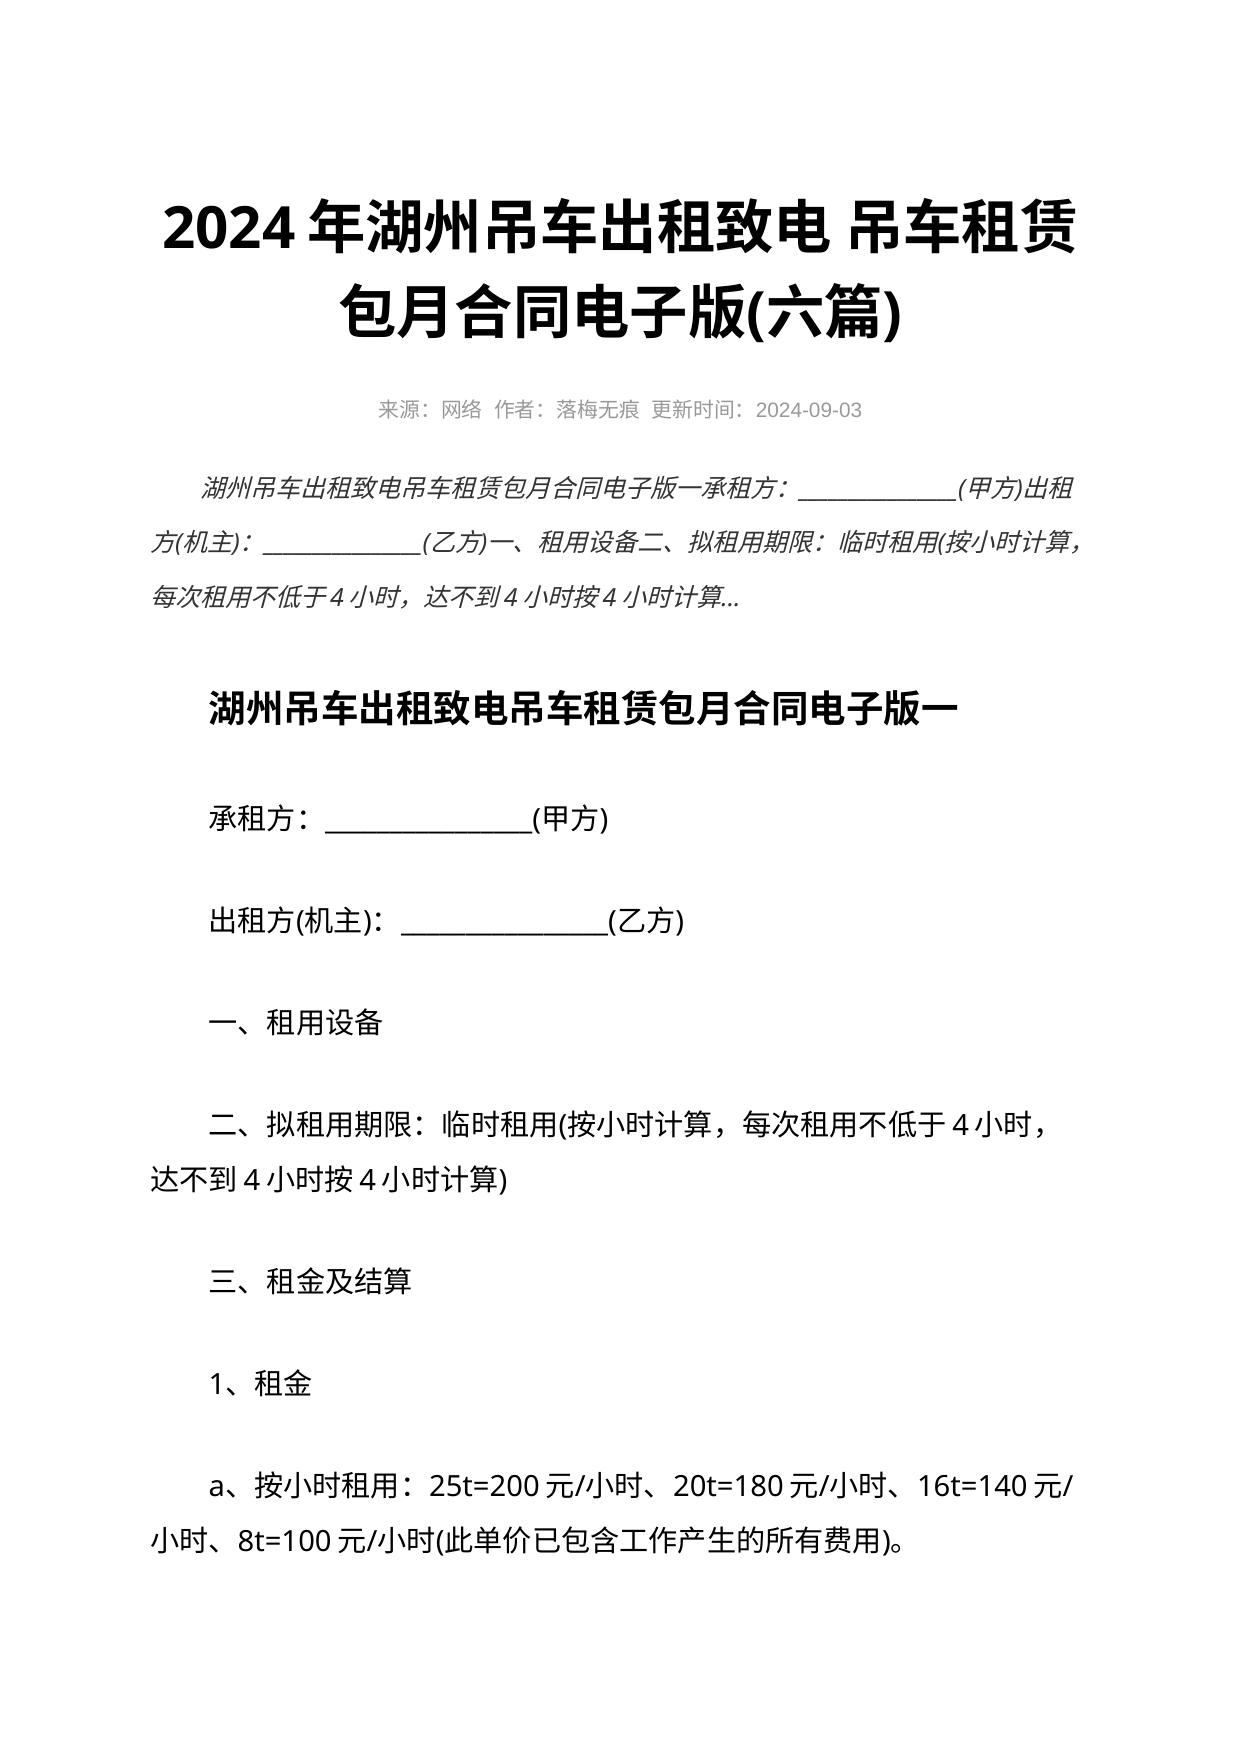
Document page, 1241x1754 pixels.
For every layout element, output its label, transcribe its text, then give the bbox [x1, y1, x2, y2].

text 承租方：________________(甲方) [150, 796, 1090, 838]
text 出租方(机主)：________________(乙方) [150, 898, 1090, 940]
text a、按小时租用：25t=200元/小时、20t=180元/小时、16t=140元/小时、8t=100元/小时(此单价已包含工作产生的所有费用)。 [150, 1462, 1090, 1560]
text 湖州吊车出租致电吊车租赁包月合同电子版一 [150, 678, 1090, 733]
text 三、租金及结算 [150, 1259, 1090, 1301]
text 湖州吊车出租致电吊车租赁包月合同电子版一承租方：________________(甲方)出租方(机主)：________________(乙方)一、租用设备二、拟租用期限：临时租用(按小时计算，每次租用不低于4小时，达不到4小时按4小时计算... [150, 468, 1090, 613]
text 二、拟租用期限：临时租用(按小时计算，每次租用不低于4小时，达不到4小时按4小时计算) [150, 1102, 1090, 1199]
text 来源：网络 作者：落梅无痕 更新时间：2024-09-03 [150, 398, 1090, 422]
text 1、租金 [150, 1360, 1090, 1403]
subtitle 2024年湖州吊车出租致电 吊车租赁包月合同电子版(六篇) [150, 181, 1090, 351]
text 一、租用设备 [150, 1000, 1090, 1042]
